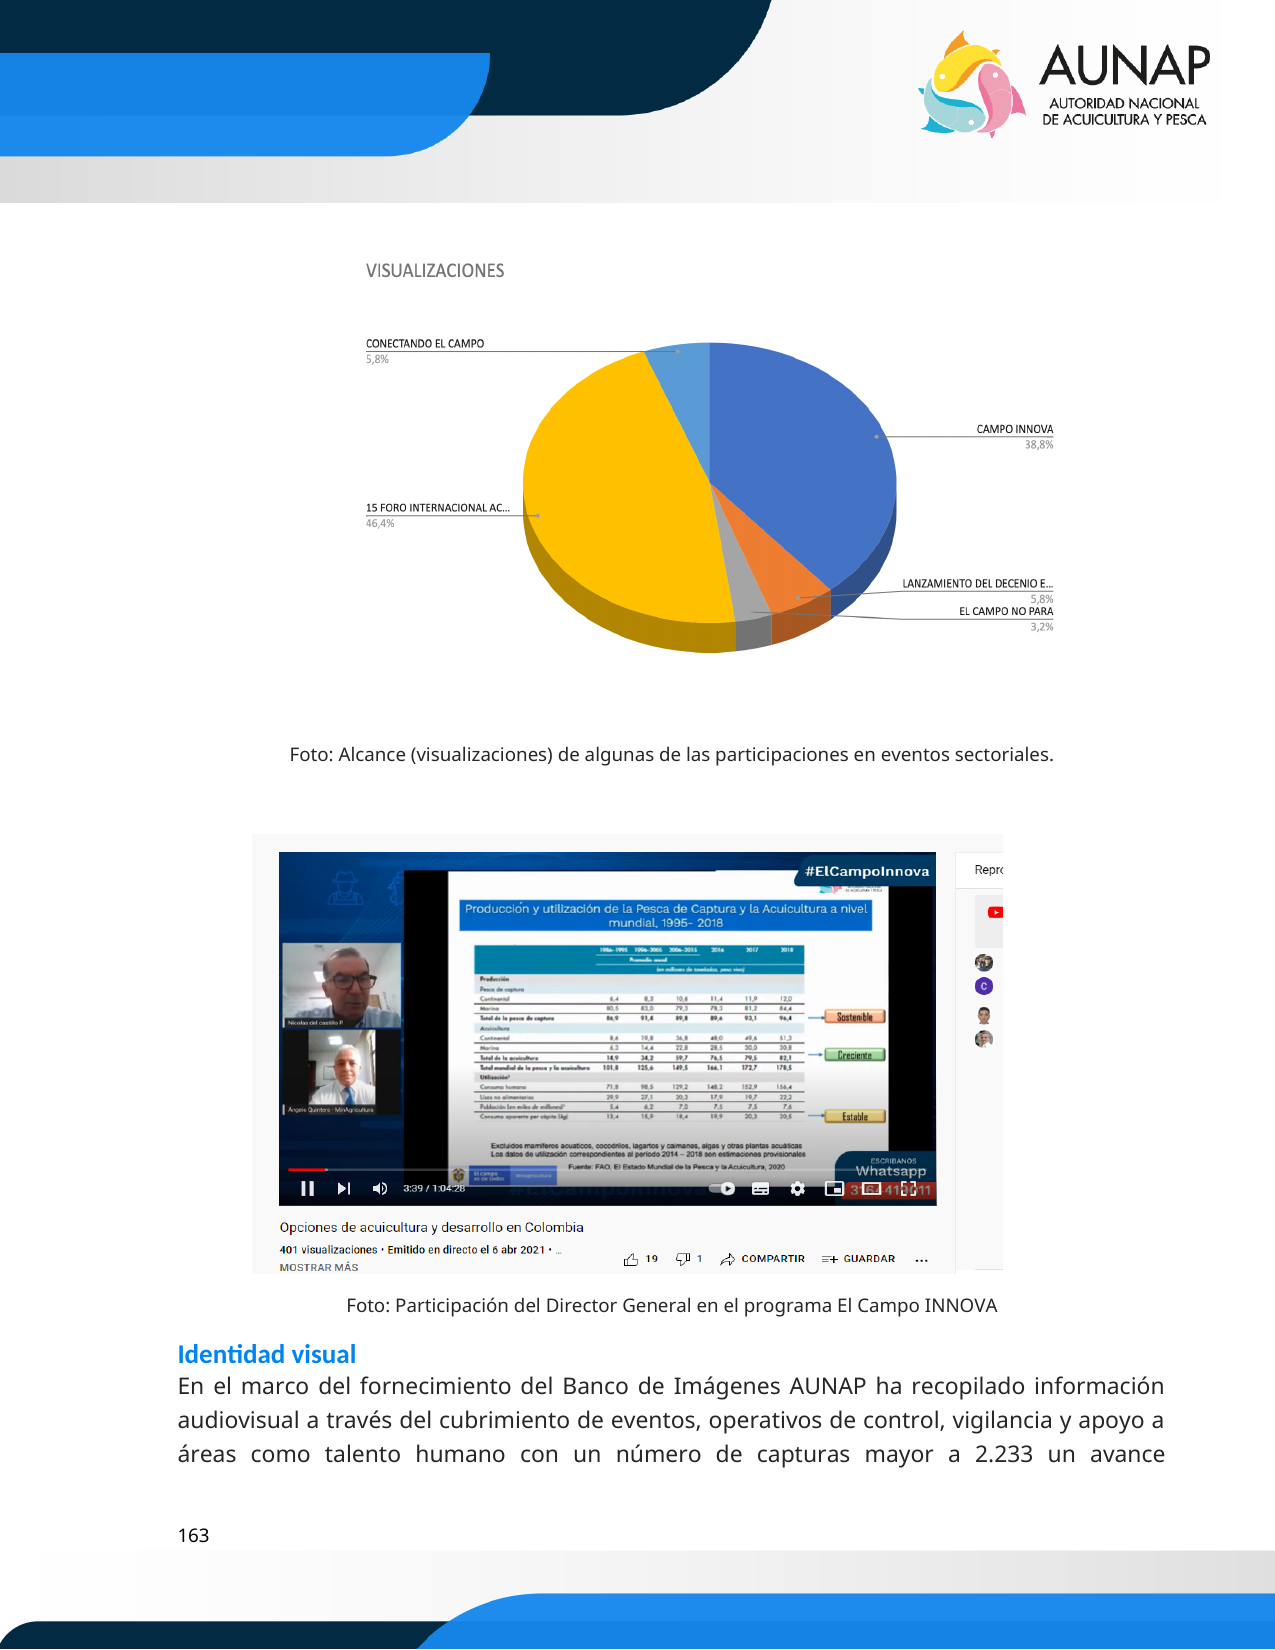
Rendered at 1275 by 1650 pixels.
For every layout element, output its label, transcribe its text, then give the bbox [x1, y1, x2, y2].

text Foto: Participación del Director General en el programa El Campo INNOVA [177, 1293, 1166, 1318]
picture [252, 830, 1004, 1274]
subtitle Identidad visual [177, 1337, 1166, 1370]
picture [343, 236, 1075, 722]
text Foto: Alcance (visualizaciones) de algunas de las participaciones en eventos sectoriales. [177, 741, 1166, 766]
picture [0, 0, 1275, 215]
picture [0, 1440, 1275, 1649]
